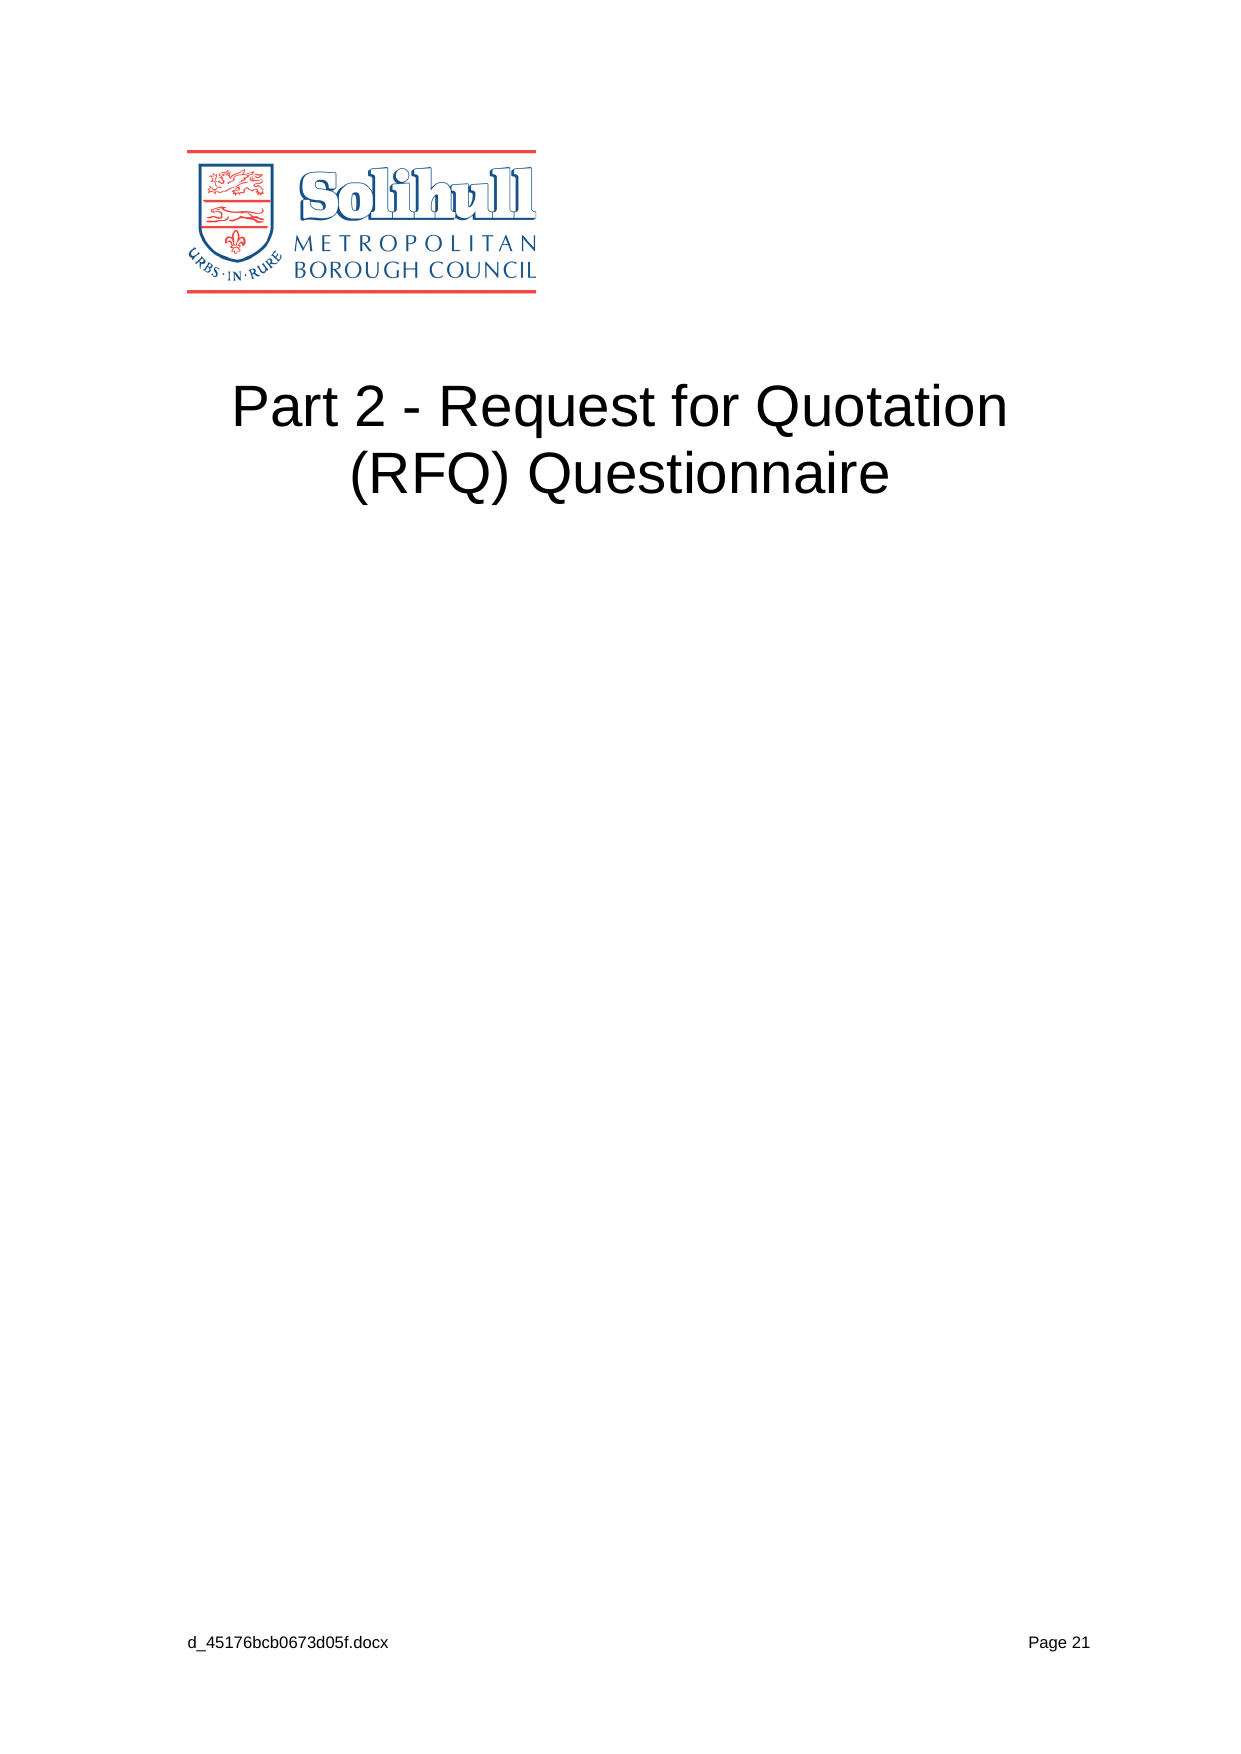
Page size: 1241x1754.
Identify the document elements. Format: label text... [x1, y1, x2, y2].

text Part 2 - Request for Quotation (RFQ) Questionnaire [150, 372, 1090, 506]
picture [187, 150, 537, 294]
